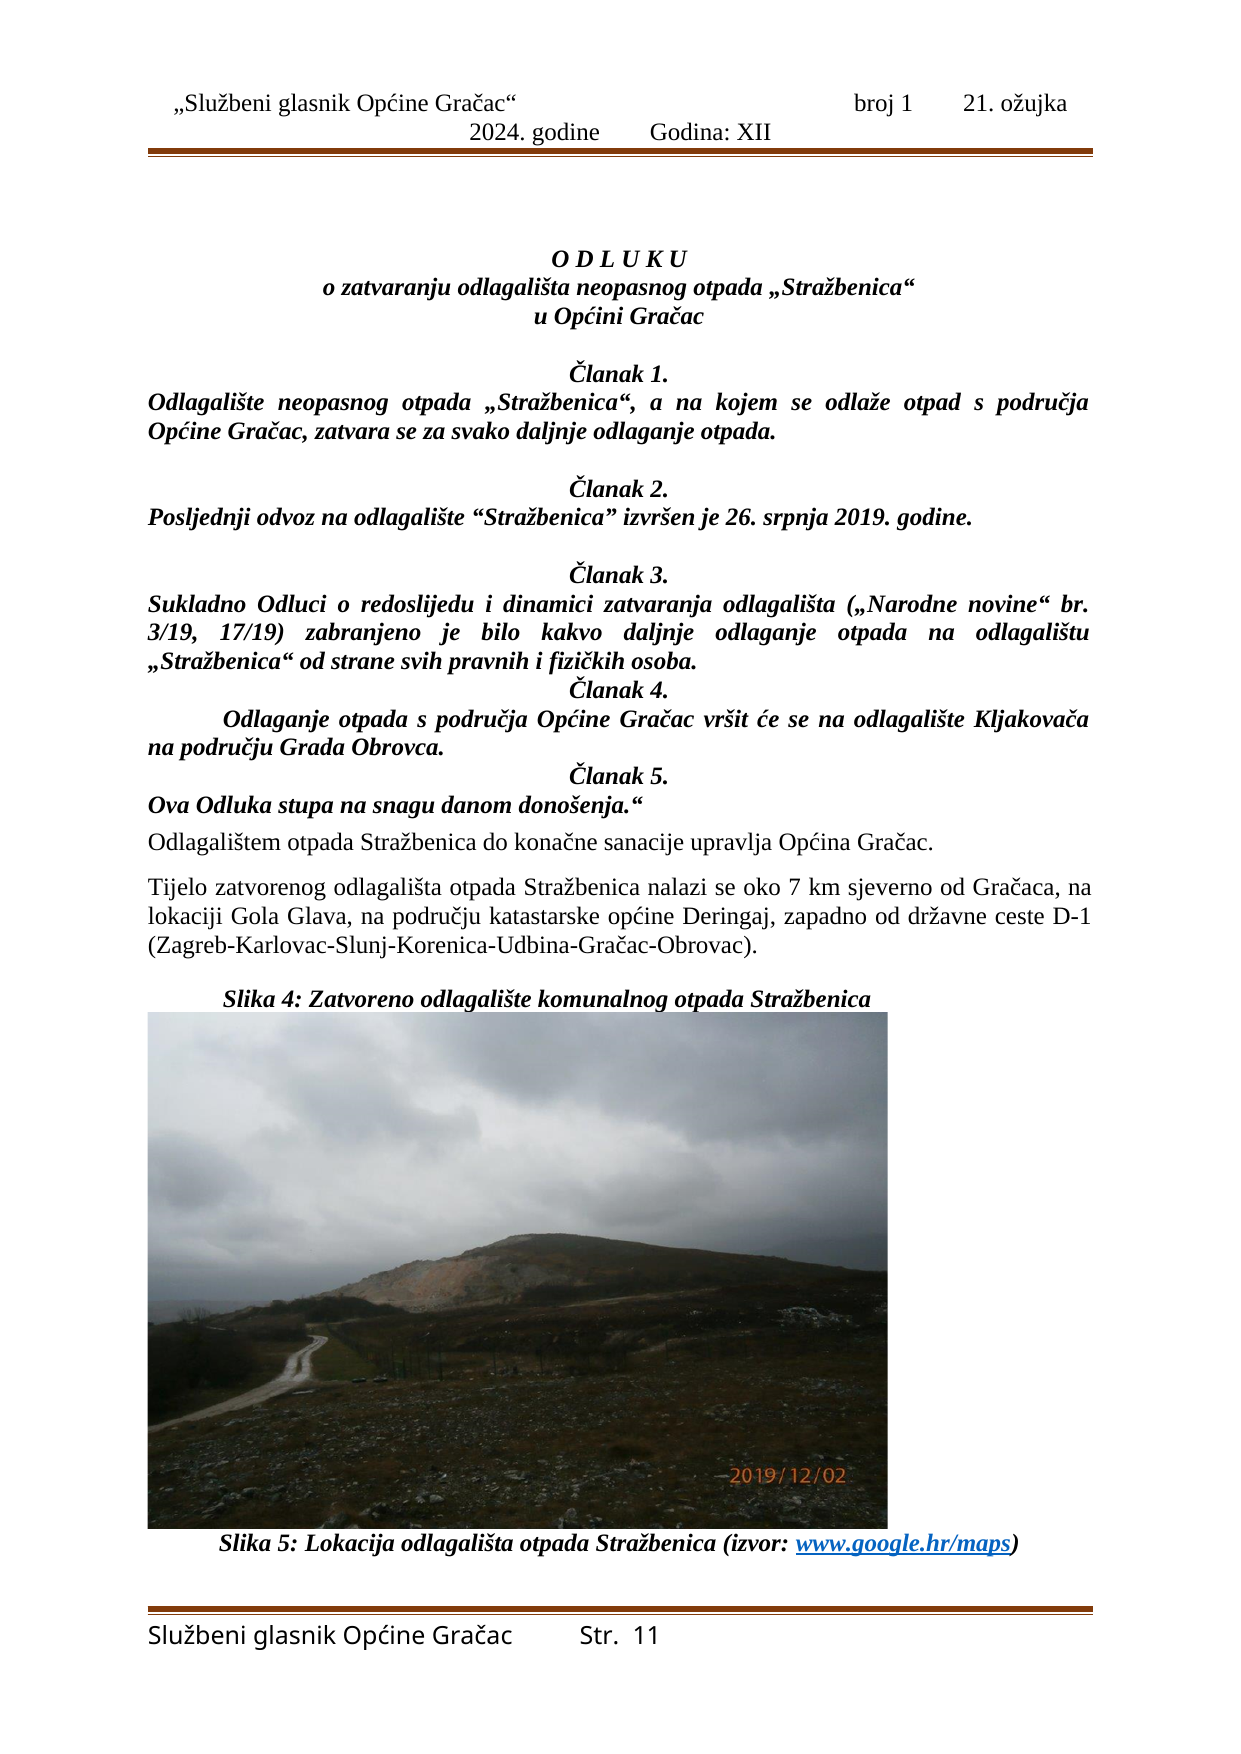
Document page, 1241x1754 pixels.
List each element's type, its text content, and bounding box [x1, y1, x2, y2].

text Odlagalištem otpada Stražbenica do konačne sanacije upravlja Općina Gračac. [148, 827, 1093, 856]
text Posljednji odvoz na odlagalište “Stražbenica” izvršen je 26. srpnja 2019. godine. [148, 502, 1093, 531]
text O D L U K U [148, 244, 1093, 272]
text Članak 2. [148, 474, 1093, 502]
text Članak 4. [148, 675, 1093, 704]
text Članak 3. [148, 560, 1093, 589]
text o zatvaranju odlagališta neopasnog otpada „Stražbenica“ [148, 272, 1093, 301]
text Tijelo zatvorenog odlagališta otpada Stražbenica nalazi se oko 7 km sjeverno od Gračaca, na lokaciji Gola Glava, na području katastarske općine Deringaj, zapadno od državne ceste D-1 (Zagreb-Karlovac-Slunj-Korenica-Udbina-Gračac-Obrovac). [148, 872, 1093, 959]
text Ova Odluka stupa na snagu danom donošenja.“ [148, 790, 1093, 819]
text Sukladno Odluci o redoslijedu i dinamici zatvaranja odlagališta („Narodne novine“ br. 3/19, 17/19) zabranjeno je bilo kakvo daljnje odlaganje otpada na odlagalištu „Stražbenica“ od strane svih pravnih i fizičkih osoba. [148, 589, 1093, 675]
text Odlagalište neopasnog otpada „Stražbenica“, a na kojem se odlaže otpad s područja Općine Gračac, zatvara se za svako daljnje odlaganje otpada. [148, 387, 1093, 445]
text u Općini Gračac [148, 301, 1093, 330]
text Slika 5: Lokacija odlagališta otpada Stražbenica (izvor: www.google.hr/maps) [148, 1528, 1093, 1557]
text Slika 4: Zatvoreno odlagalište komunalnog otpada Stražbenica [223, 984, 1093, 1012]
text Članak 5. [148, 761, 1093, 790]
picture [147, 1012, 888, 1529]
text Članak 1. [148, 359, 1093, 387]
text Odlaganje otpada s područja Općine Gračac vršit će se na odlagalište Kljakovača na području Grada Obrovca. [148, 704, 1093, 761]
